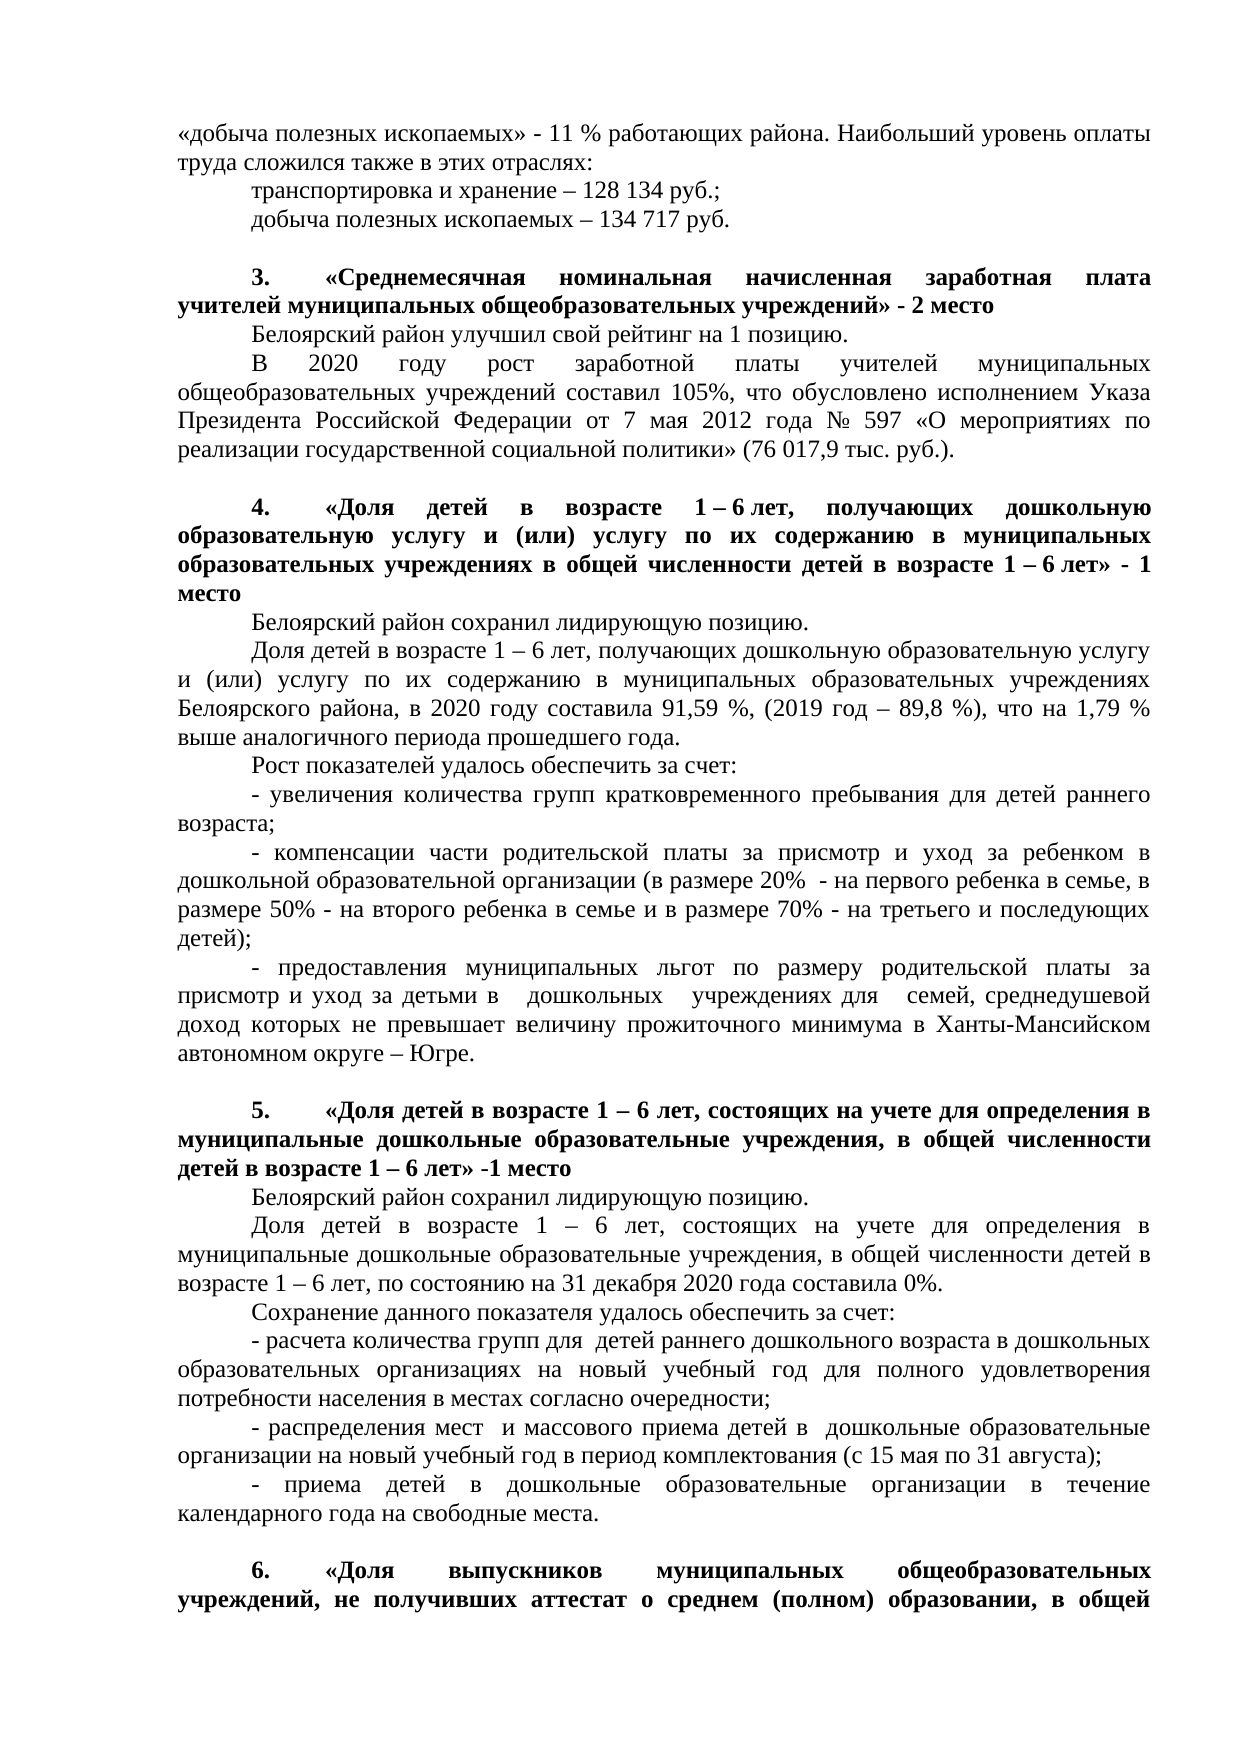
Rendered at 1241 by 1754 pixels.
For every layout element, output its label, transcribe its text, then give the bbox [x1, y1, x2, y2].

list Белоярский район сохранил лидирующую позицию. [177, 607, 1152, 636]
list Белоярский район сохранил лидирующую позицию. [177, 1182, 1152, 1211]
text Доля детей в возрасте 1 – 6 лет, состоящих на учете для определения в муниципальные дошкольные образовательные учреждения, в общей численности детей в возрасте 1 – 6 лет, по состоянию на 31 декабря 2020 года составила 0%. [177, 1211, 1152, 1297]
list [177, 1556, 1152, 1613]
list «Среднемесячная номинальная начисленная заработная плата учителей муниципальных общеобразовательных учреждений» - 2 место [177, 262, 1152, 319]
text Доля детей в возрасте 1 – 6 лет, получающих дошкольную образовательную услугу и (или) услугу по их содержанию в муниципальных образовательных учреждениях Белоярского района, в 2020 году составила 91,59 %, (2019 год – 89,8 %), что на 1,79 % выше аналогичного периода прошедшего года. [177, 636, 1152, 751]
text - распределения мест и массового приема детей в дошкольные образовательные организации на новый учебный год в период комплектования (с 15 мая по 31 августа); [177, 1412, 1152, 1469]
text - приема детей в дошкольные образовательные организации в течение календарного года на свободные места. [177, 1469, 1152, 1527]
list Белоярский район улучшил свой рейтинг на 1 позицию. [251, 319, 1152, 348]
list В 2020 году рост заработной платы учителей муниципальных общеобразовательных учреждений составил 105%, что обусловлено исполнением Указа Президента Российской Федерации от 7 мая 2012 года № 597 «О мероприятиях по реализации государственной социальной политики» (76 017,9 тыс. руб.). [177, 348, 1152, 463]
text транспортировка и хранение – 128 134 руб.; [177, 176, 1152, 204]
text Рост показателей удалось обеспечить за счет: [177, 751, 1152, 779]
text - расчета количества групп для детей раннего дошкольного возраста в дошкольных образовательных организациях на новый учебный год для полного удовлетворения потребности населения в местах согласно очередности; [177, 1326, 1152, 1412]
text - компенсации части родительской платы за присмотр и уход за ребенком в дошкольной образовательной организации (в размере 20% - на первого ребенка в семье, в размере 50% - на второго ребенка в семье и в размере 70% - на третьего и последующих детей); [177, 837, 1152, 952]
text - предоставления муниципальных льгот по размеру родительской платы за присмотр и уход за детьми в дошкольных учреждениях для семей, среднедушевой доход которых не превышает величину прожиточного минимума в Ханты-Мансийском автономном округе – Югре. [177, 952, 1152, 1067]
list «Доля детей в возрасте 1 – 6 лет, состоящих на учете для определения в муниципальные дошкольные образовательные учреждения, в общей численности детей в возрасте 1 – 6 лет» -1 место [177, 1096, 1152, 1182]
text Сохранение данного показателя удалось обеспечить за счет: [177, 1297, 1152, 1326]
list «Доля детей в возрасте 1 – 6 лет, получающих дошкольную образовательную услугу и (или) услугу по их содержанию в муниципальных образовательных учреждениях в общей численности детей в возрасте 1 – 6 лет» - 1 место [177, 492, 1152, 607]
text - увеличения количества групп кратковременного пребывания для детей раннего возраста; [177, 779, 1152, 837]
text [177, 118, 1152, 176]
text добыча полезных ископаемых – 134 717 руб. [177, 204, 1152, 233]
